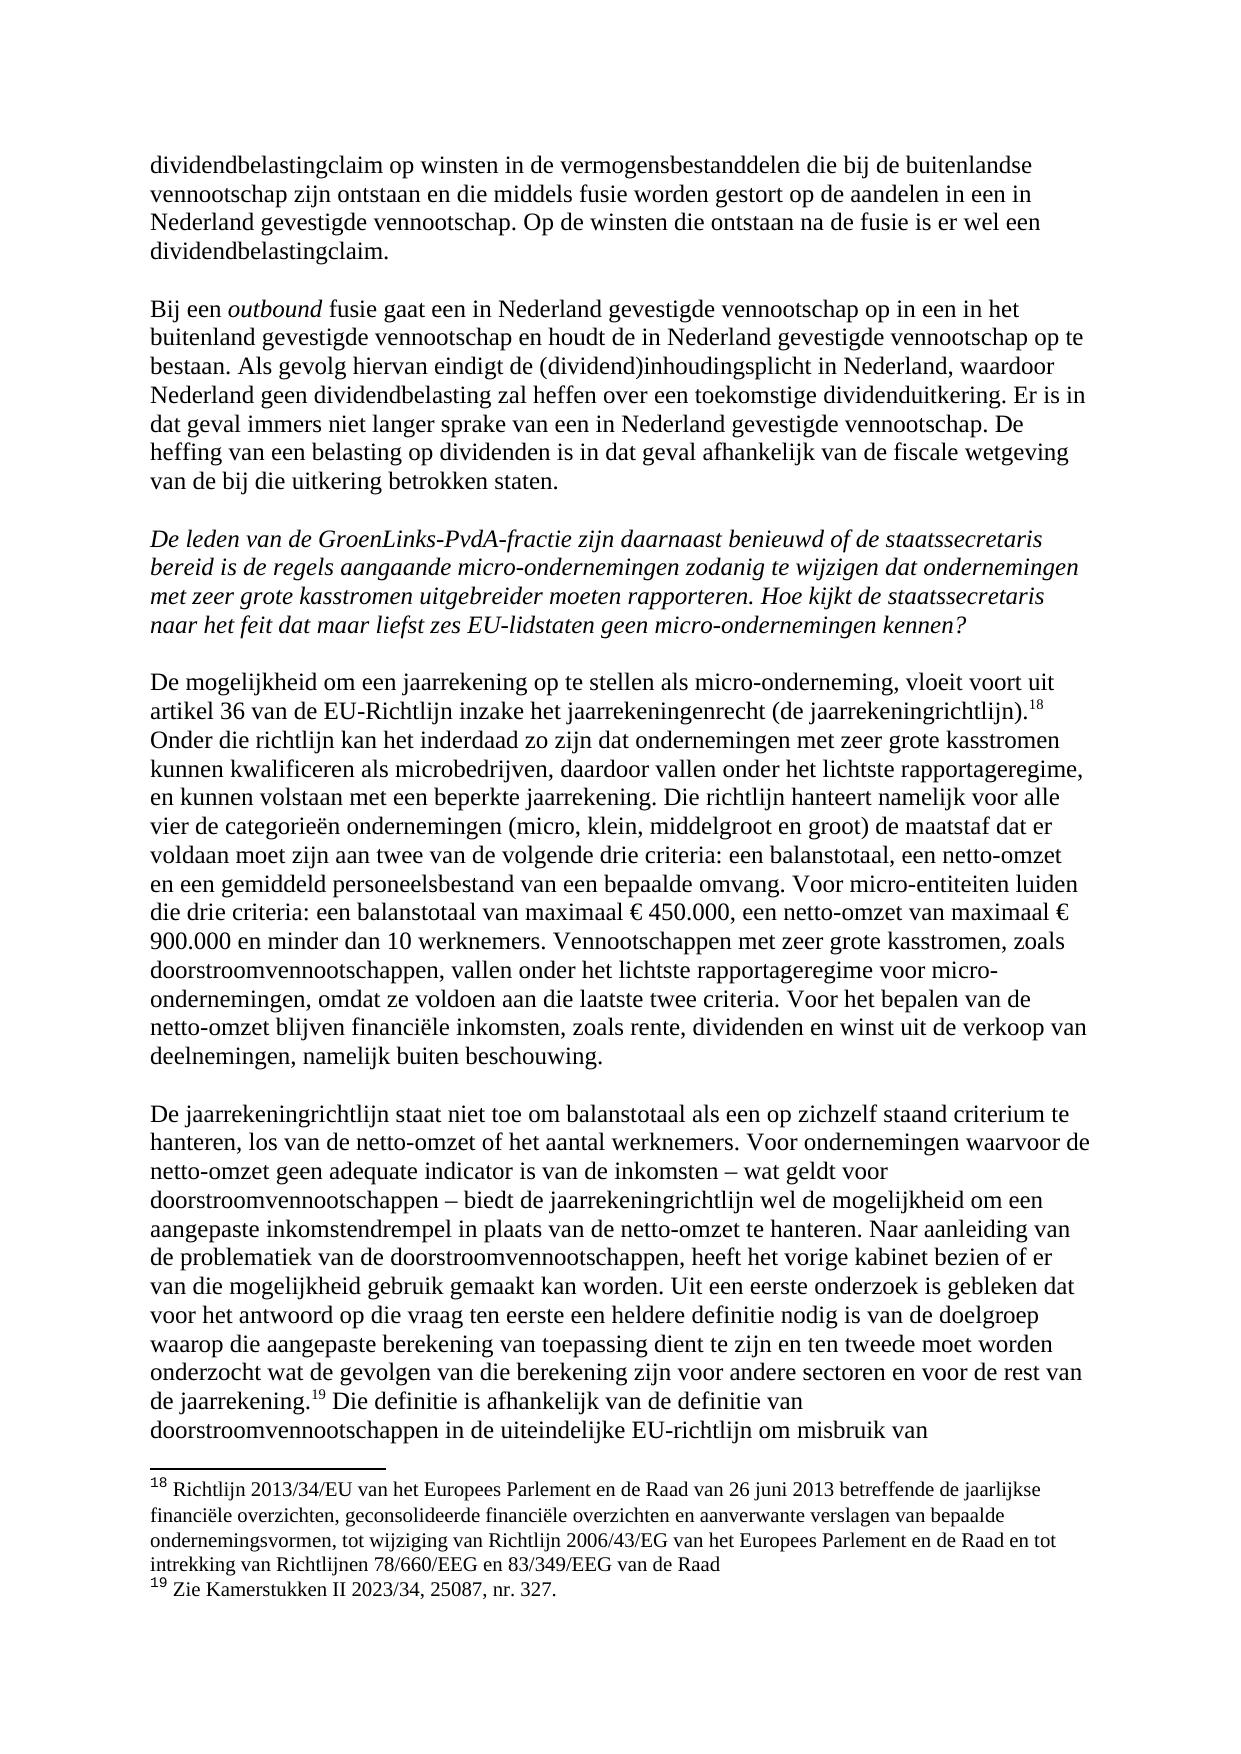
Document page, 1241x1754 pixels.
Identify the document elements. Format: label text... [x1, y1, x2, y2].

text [150, 1099, 1090, 1444]
text Bij een outbound fusie gaat een in Nederland gevestigde vennootschap op in een in het buitenland gevestigde vennootschap en houdt de in Nederland gevestigde vennootschap op te bestaan. Als gevolg hiervan eindigt de (dividend)inhoudingsplicht in Nederland, waardoor Nederland geen dividendbelasting zal heffen over een toekomstige dividenduitkering. Er is in dat geval immers niet langer sprake van een in Nederland gevestigde vennootschap. De heffing van een belasting op dividenden is in dat geval afhankelijk van de fiscale wetgeving van de bij die uitkering betrokken staten. [150, 294, 1090, 495]
text De leden van de GroenLinks-PvdA-fractie zijn daarnaast benieuwd of de staatssecretaris bereid is de regels aangaande micro-ondernemingen zodanig te wijzigen dat ondernemingen met zeer grote kasstromen uitgebreider moeten rapporteren. Hoe kijkt de staatssecretaris naar het feit dat maar liefst zes EU-lidstaten geen micro-ondernemingen kennen? [150, 524, 1090, 639]
text De mogelijkheid om een jaarrekening op te stellen als micro-onderneming, vloeit voort uit artikel 36 van de EU-Richtlijn inzake het jaarrekeningenrecht (de jaarrekeningrichtlijn). Onder die richtlijn kan het inderdaad zo zijn dat ondernemingen met zeer grote kasstromen kunnen kwalificeren als microbedrijven, daardoor vallen onder het lichtste rapportageregime, en kunnen volstaan met een beperkte jaarrekening. Die richtlijn hanteert namelijk voor alle vier de categorieën ondernemingen (micro, klein, middelgroot en groot) de maatstaf dat er voldaan moet zijn aan twee van de volgende drie criteria: een balanstotaal, een netto-omzet en een gemiddeld personeelsbestand van een bepaalde omvang. Voor micro-entiteiten luiden die drie criteria: een balanstotaal van maximaal € 450.000, een netto-omzet van maximaal € 900.000 en minder dan 10 werknemers. Vennootschappen met zeer grote kasstromen, zoals doorstroomvennootschappen, vallen onder het lichtste rapportageregime voor micro-ondernemingen, omdat ze voldoen aan die laatste twee criteria. Voor het bepalen van de netto-omzet blijven financiële inkomsten, zoals rente, dividenden en winst uit de verkoop van deelnemingen, namelijk buiten beschouwing. [150, 667, 1090, 1070]
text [150, 150, 1090, 265]
